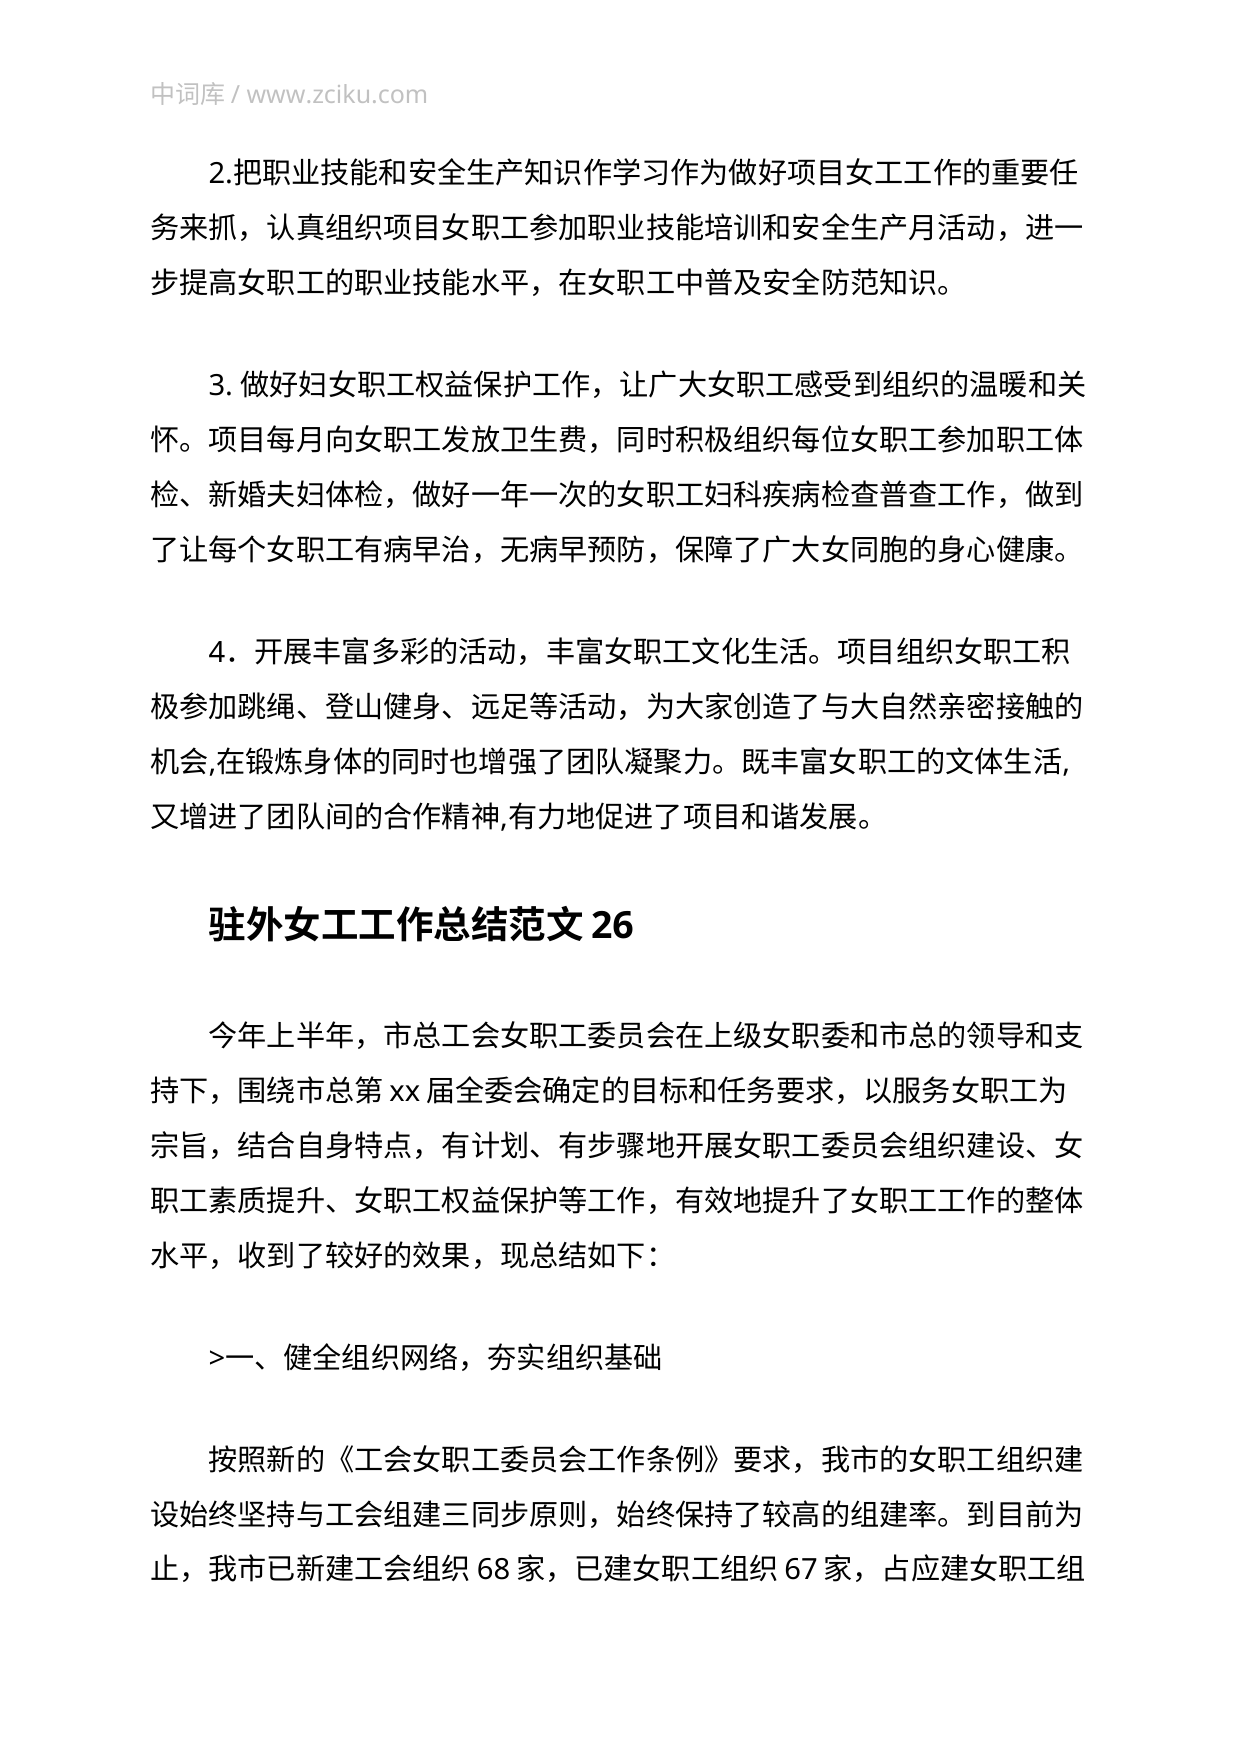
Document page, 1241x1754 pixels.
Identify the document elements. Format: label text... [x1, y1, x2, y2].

text 4．开展丰富多彩的活动，丰富女职工文化生活。项目组织女职工积极参加跳绳、登山健身、远足等活动，为大家创造了与大自然亲密接触的机会,在锻炼身体的同时也增强了团队凝聚力。既丰富女职工的文体生活,又增进了团队间的合作精神,有力地促进了项目和谐发展。 [150, 628, 1090, 836]
text >一、健全组织网络，夯实组织基础 [150, 1334, 1090, 1377]
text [150, 1436, 1090, 1588]
text 3. 做好妇女职工权益保护工作，让广大女职工感受到组织的温暖和关怀。项目每月向女职工发放卫生费，同时积极组织每位女职工参加职工体检、新婚夫妇体检，做好一年一次的女职工妇科疾病检查普查工作，做到了让每个女职工有病早治，无病早预防，保障了广大女同胞的身心健康。 [150, 362, 1090, 569]
text 今年上半年，市总工会女职工委员会在上级女职委和市总的领导和支持下，围绕市总第xx届全委会确定的目标和任务要求，以服务女职工为宗旨，结合自身特点，有计划、有步骤地开展女职工委员会组织建设、女职工素质提升、女职工权益保护等工作，有效地提升了女职工工作的整体水平，收到了较好的效果，现总结如下： [150, 1013, 1090, 1275]
text 驻外女工工作总结范文26 [150, 895, 1090, 949]
text 2.把职业技能和安全生产知识作学习作为做好项目女工工作的重要任务来抓，认真组织项目女职工参加职业技能培训和安全生产月活动，进一步提高女职工的职业技能水平，在女职工中普及安全防范知识。 [150, 150, 1090, 302]
